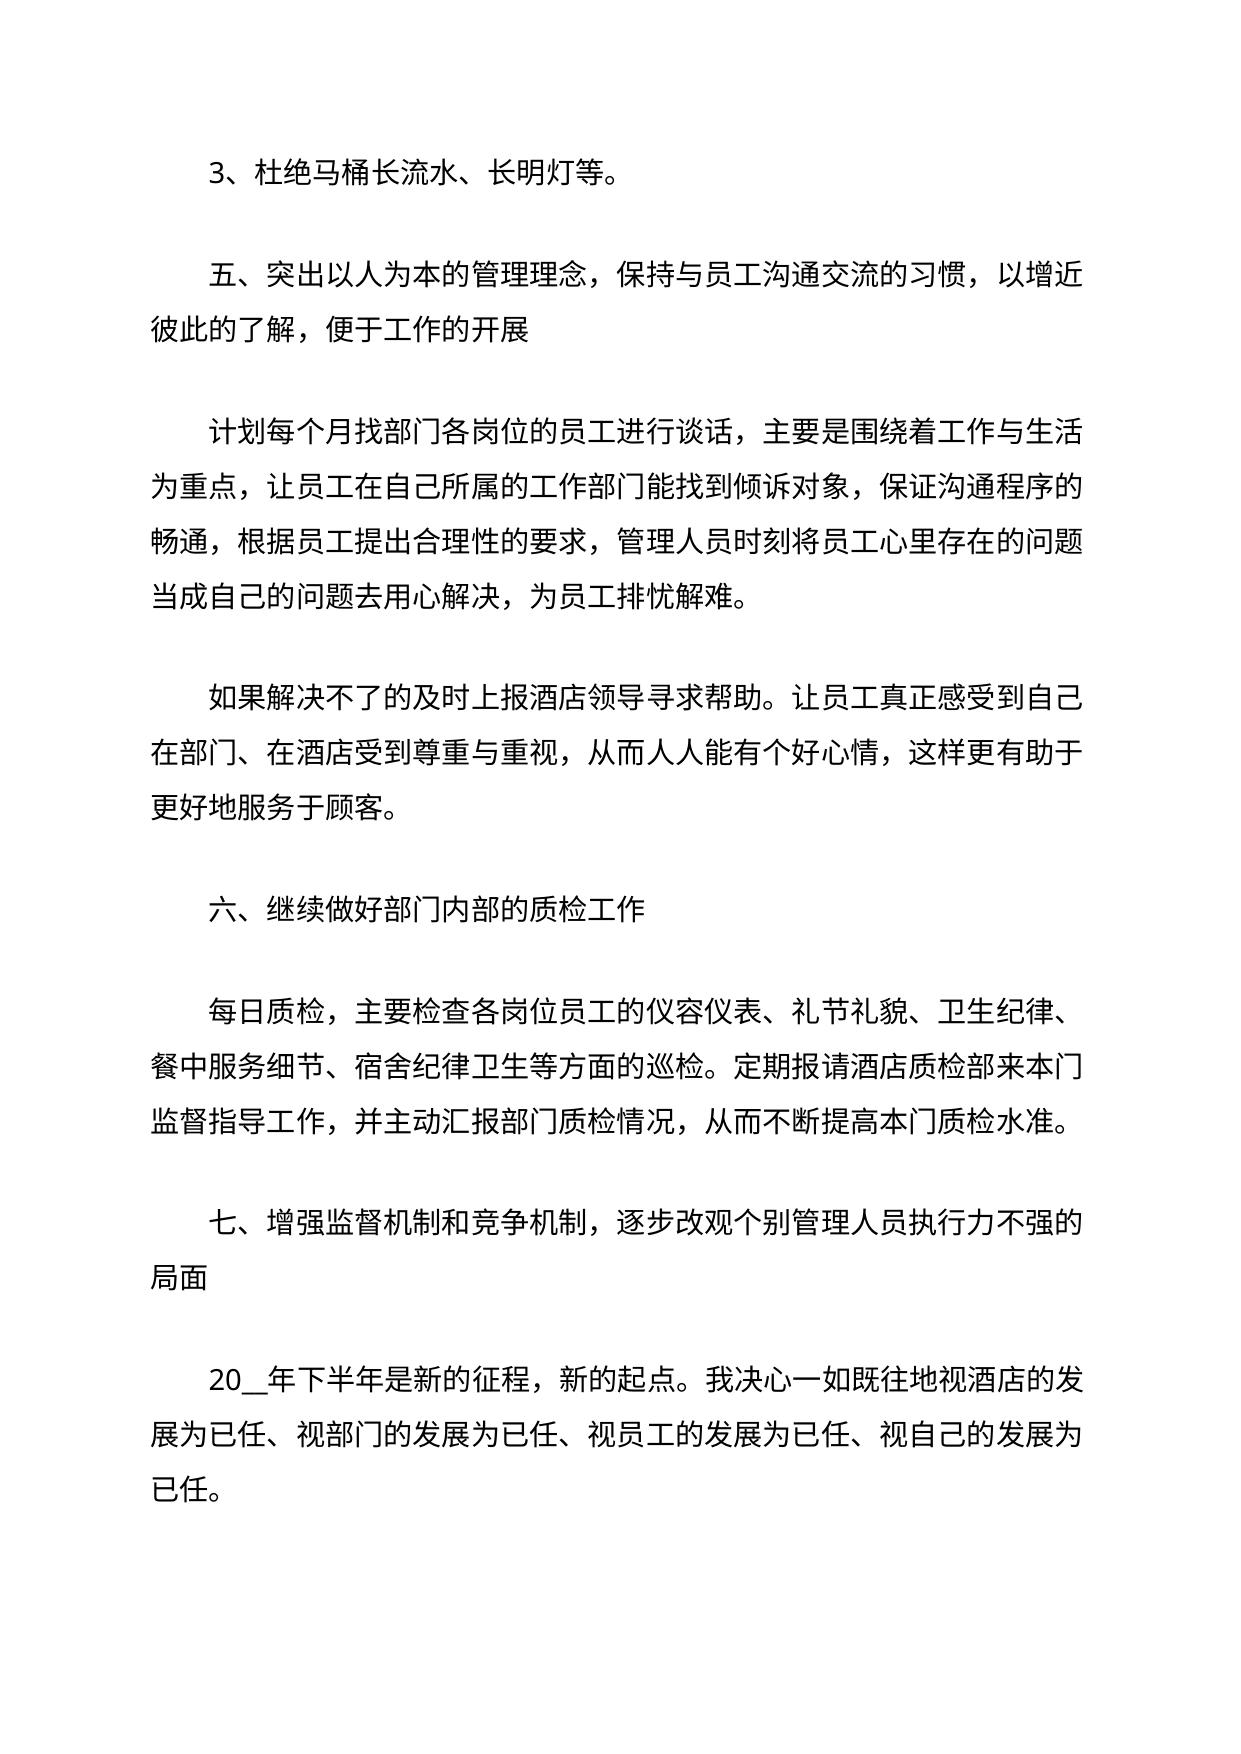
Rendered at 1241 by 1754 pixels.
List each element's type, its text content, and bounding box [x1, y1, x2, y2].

text 计划每个月找部门各岗位的员工进行谈话，主要是围绕着工作与生活为重点，让员工在自己所属的工作部门能找到倾诉对象，保证沟通程序的畅通，根据员工提出合理性的要求，管理人员时刻将员工心里存在的问题当成自己的问题去用心解决，为员工排忧解难。 [150, 409, 1090, 616]
text 七、增强监督机制和竞争机制，逐步改观个别管理人员执行力不强的局面 [150, 1200, 1090, 1297]
text 六、继续做好部门内部的质检工作 [150, 887, 1090, 929]
text 如果解决不了的及时上报酒店领导寻求帮助。让员工真正感受到自己在部门、在酒店受到尊重与重视，从而人人能有个好心情，这样更有助于更好地服务于顾客。 [150, 675, 1090, 827]
text 3、杜绝马桶长流水、长明灯等。 [150, 150, 1090, 192]
text 五、突出以人为本的管理理念，保持与员工沟通交流的习惯，以增近彼此的了解，便于工作的开展 [150, 252, 1090, 349]
text 每日质检，主要检查各岗位员工的仪容仪表、礼节礼貌、卫生纪律、餐中服务细节、宿舍纪律卫生等方面的巡检。定期报请酒店质检部来本门监督指导工作，并主动汇报部门质检情况，从而不断提高本门质检水准。 [150, 988, 1090, 1141]
text 20__年下半年是新的征程，新的起点。我决心一如既往地视酒店的发展为已任、视部门的发展为已任、视员工的发展为已任、视自己的发展为已任。 [150, 1357, 1090, 1509]
